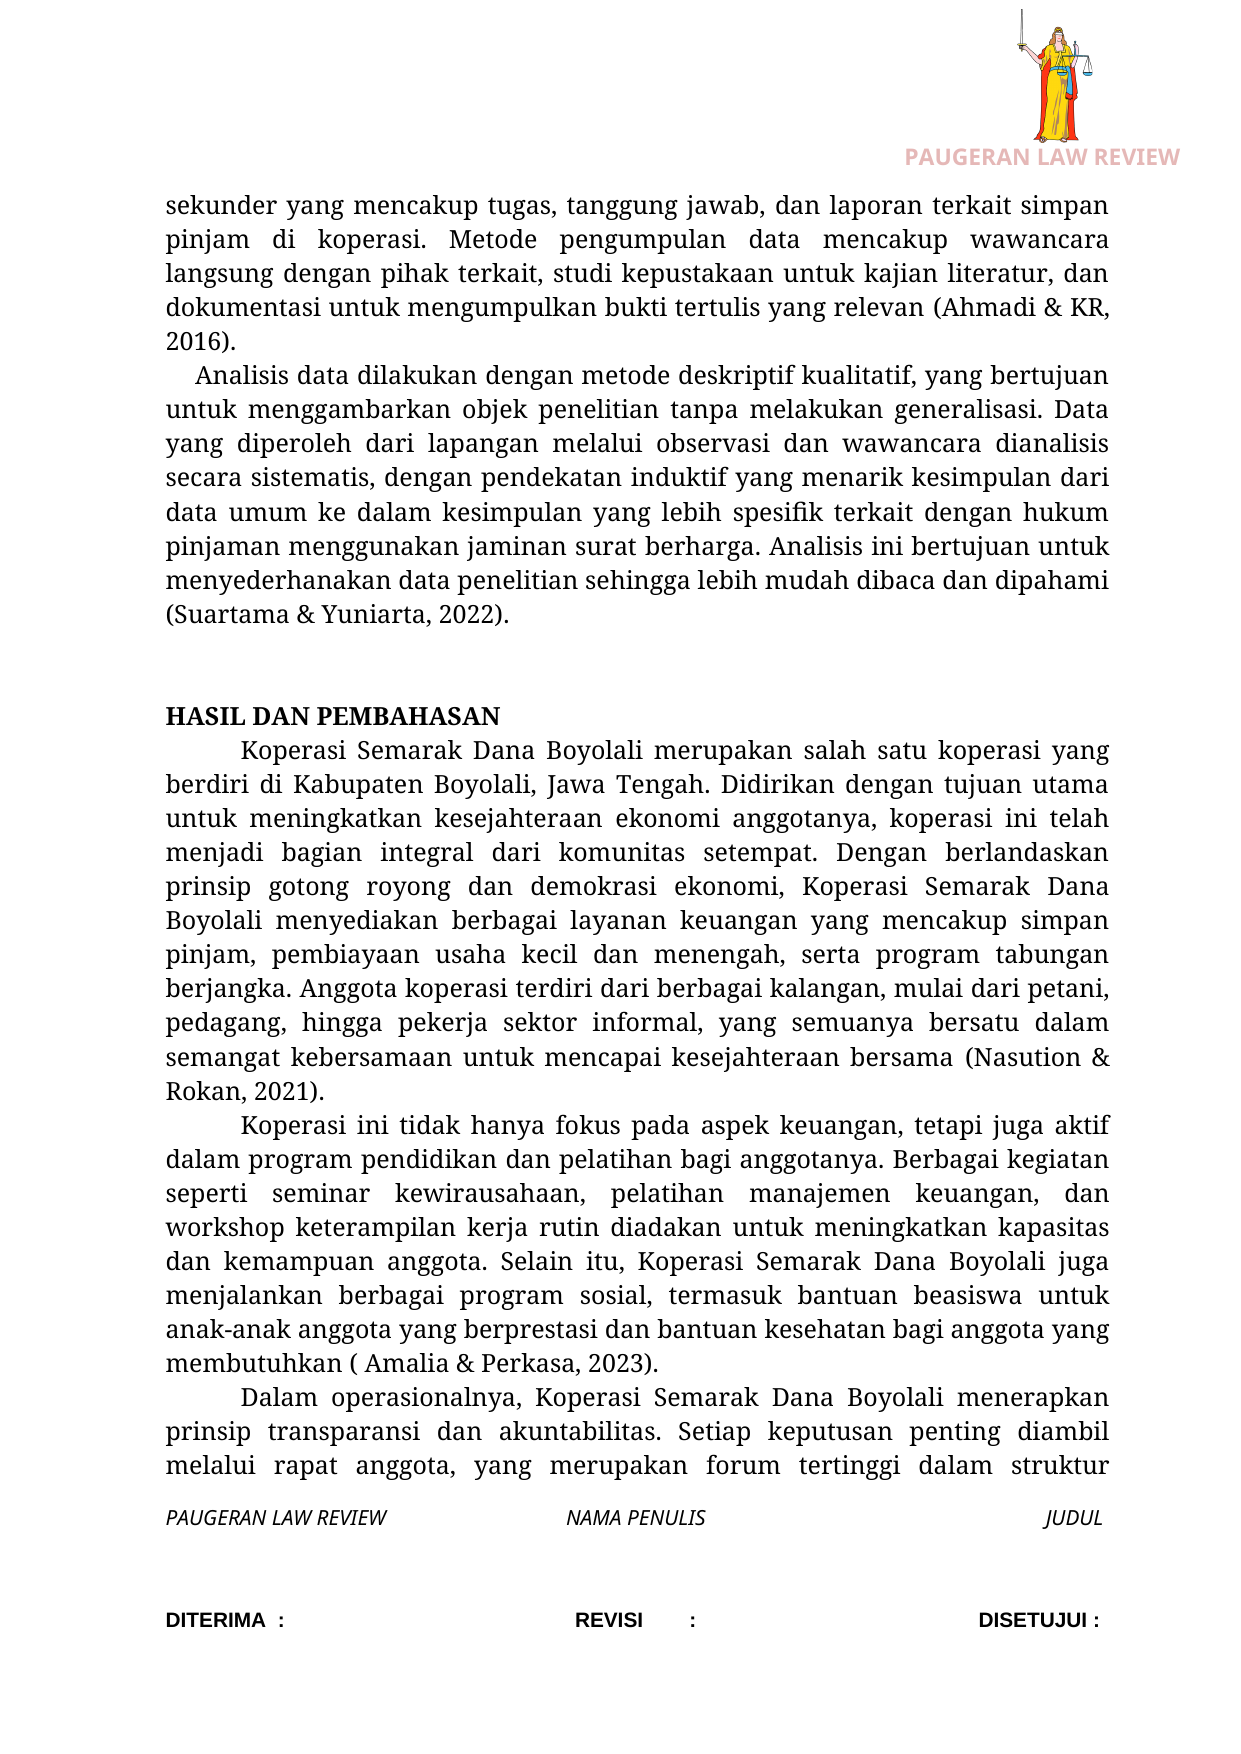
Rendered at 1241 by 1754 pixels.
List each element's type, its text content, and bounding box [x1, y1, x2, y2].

picture [1017, 9, 1093, 143]
text Analisis data dilakukan dengan metode deskriptif kualitatif, yang bertujuan untuk menggambarkan objek penelitian tanpa melakukan generalisasi. Data yang diperoleh dari lapangan melalui observasi dan wawancara dianalisis secara sistematis, dengan pendekatan induktif yang menarik kesimpulan dari data umum ke dalam kesimpulan yang lebih spesifik terkait dengan hukum pinjaman menggunakan jaminan surat berharga. Analisis ini bertujuan untuk menyederhanakan data penelitian sehingga lebih mudah dibaca dan dipahami. [165, 358, 1110, 630]
text Koperasi ini tidak hanya fokus pada aspek keuangan, tetapi juga aktif dalam program pendidikan dan pelatihan bagi anggotanya. Berbagai kegiatan seperti seminar kewirausahaan, pelatihan manajemen keuangan, dan workshop keterampilan kerja rutin diadakan untuk meningkatkan kapasitas dan kemampuan anggota. Selain itu, Koperasi Semarak Dana Boyolali juga menjalankan berbagai program sosial, termasuk bantuan beasiswa untuk anak-anak anggota yang berprestasi dan bantuan kesehatan bagi anggota yang membutuhkan. [165, 1107, 1110, 1380]
text HASIL DAN PEMBAHASAN [165, 698, 1110, 733]
text Koperasi Semarak Dana Boyolali merupakan salah satu koperasi yang berdiri di Kabupaten Boyolali, Jawa Tengah. Didirikan dengan tujuan utama untuk meningkatkan kesejahteraan ekonomi anggotanya, koperasi ini telah menjadi bagian integral dari komunitas setempat. Dengan berlandaskan prinsip gotong royong dan demokrasi ekonomi, Koperasi Semarak Dana Boyolali menyediakan berbagai layanan keuangan yang mencakup simpan pinjam, pembiayaan usaha kecil dan menengah, serta program tabungan berjangka. Anggota koperasi terdiri dari berbagai kalangan, mulai dari petani, pedagang, hingga pekerja sektor informal, yang semuanya bersatu dalam semangat kebersamaan untuk mencapai kesejahteraan bersama. [165, 733, 1110, 1107]
